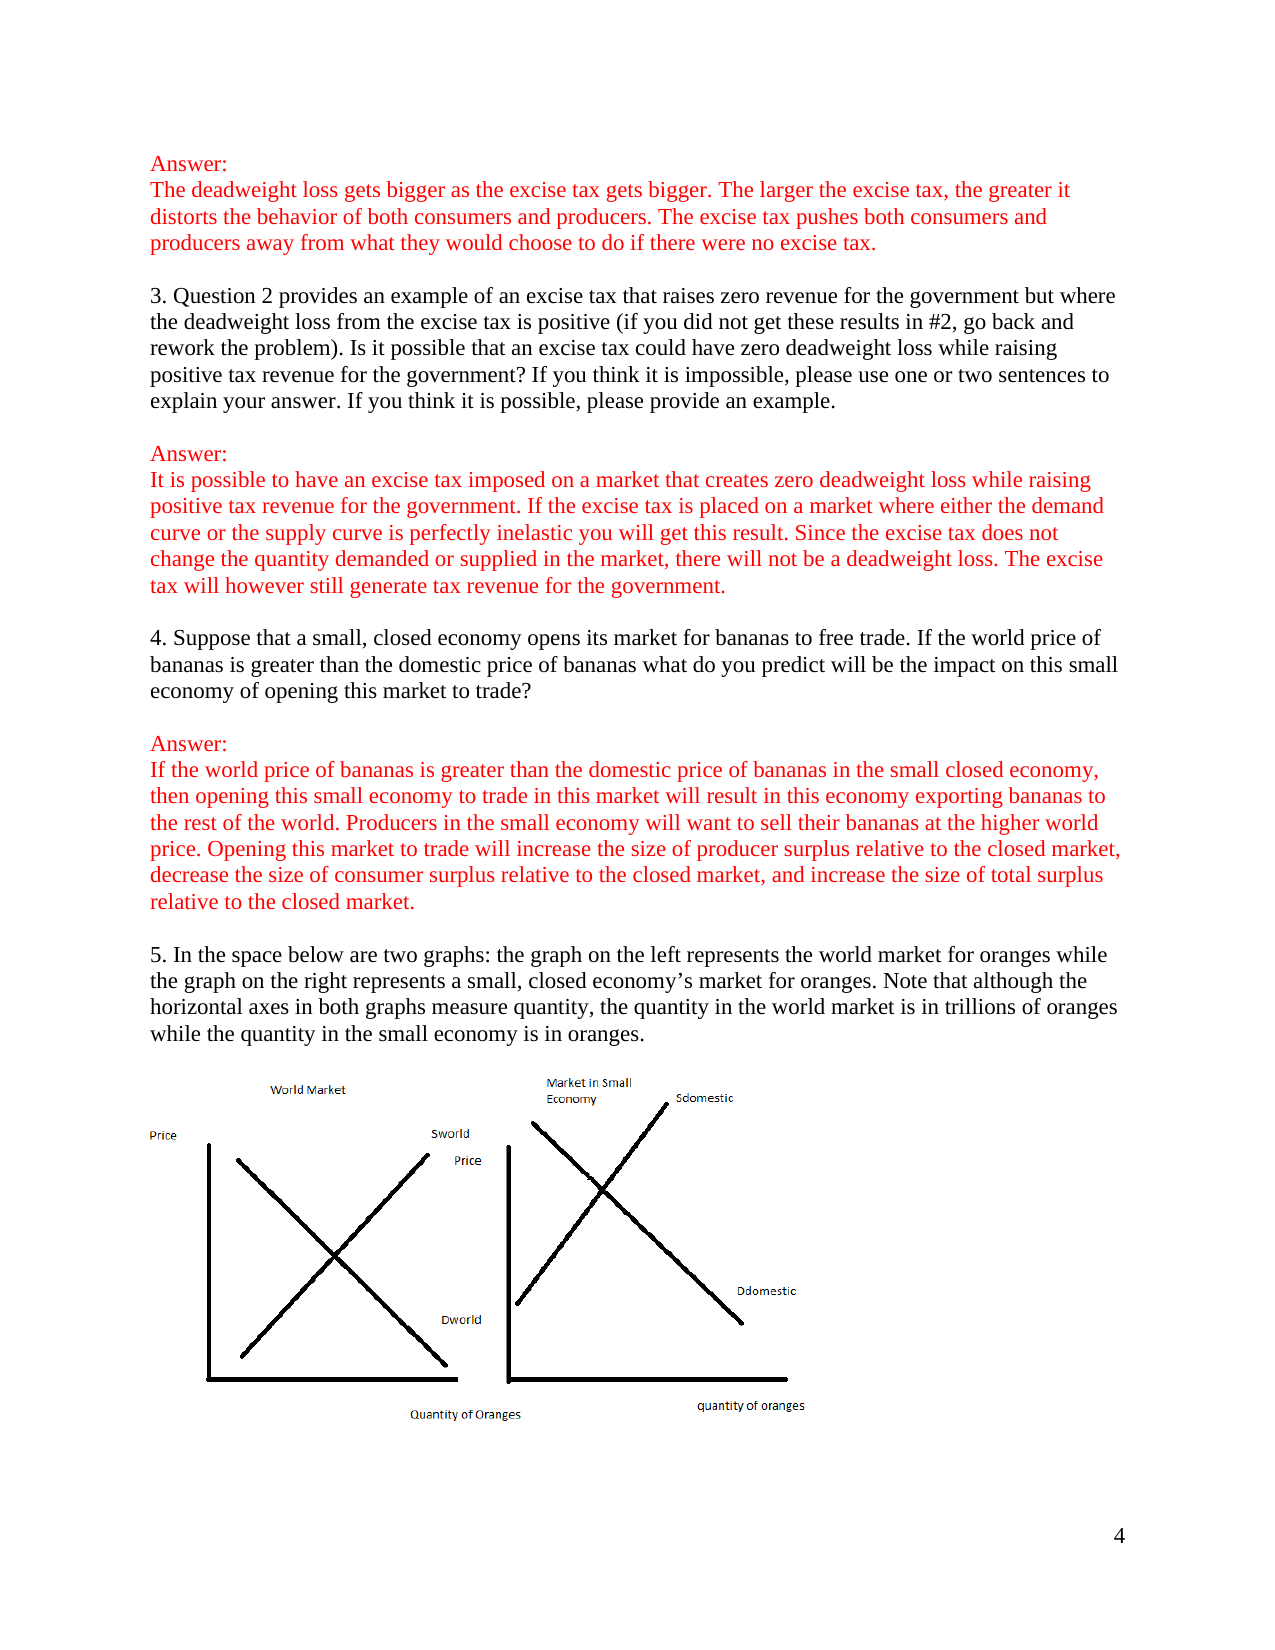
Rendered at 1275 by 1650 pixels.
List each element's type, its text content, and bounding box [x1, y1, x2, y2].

text It is possible to have an excise tax imposed on a market that creates zero deadweight loss while raising positive tax revenue for the government. If the excise tax is placed on a market where either the demand curve or the supply curve is perfectly inelastic you will get this result. Since the excise tax does not change the quantity demanded or supplied in the market, there will not be a deadweight loss. The excise tax will however still generate tax revenue for the government. [150, 466, 1125, 598]
text 3. Question 2 provides an example of an excise tax that raises zero revenue for the government but where the deadweight loss from the excise tax is positive (if you did not get these results in #2, go back and rework the problem). Is it possible that an excise tax could have zero deadweight loss while raising positive tax revenue for the government? If you think it is impossible, please use one or two sentences to [150, 282, 1125, 387]
picture [150, 1072, 813, 1461]
text explain your answer. If you think it is possible, please provide an example. [150, 387, 1125, 413]
text Answer: [150, 150, 1125, 176]
text Answer: [150, 730, 1125, 756]
text Answer: [150, 440, 1125, 466]
text The deadweight loss gets bigger as the excise tax gets bigger. The larger the excise tax, the greater it distorts the behavior of both consumers and producers. The excise tax pushes both consumers and producers away from what they would choose to do if there were no excise tax. [150, 176, 1125, 255]
text If the world price of bananas is greater than the domestic price of bananas in the small closed economy, then opening this small economy to trade in this market will result in this economy exporting bananas to the rest of the world. Producers in the small economy will want to sell their bananas at the higher world price. Opening this market to trade will increase the size of producer surplus relative to the closed market, decrease the size of consumer surplus relative to the closed market, and increase the size of total surplus relative to the closed market. [150, 756, 1125, 914]
text 5. In the space below are two graphs: the graph on the left represents the world market for oranges while the graph on the right represents a small, closed economy’s market for oranges. Note that although the horizontal axes in both graphs measure quantity, the quantity in the world market is in trillions of oranges while the quantity in the small economy is in oranges. [150, 941, 1125, 1046]
text 4. Suppose that a small, closed economy opens its market for bananas to free trade. If the world price of bananas is greater than the domestic price of bananas what do you predict will be the impact on this small economy of opening this market to trade? [150, 624, 1125, 703]
